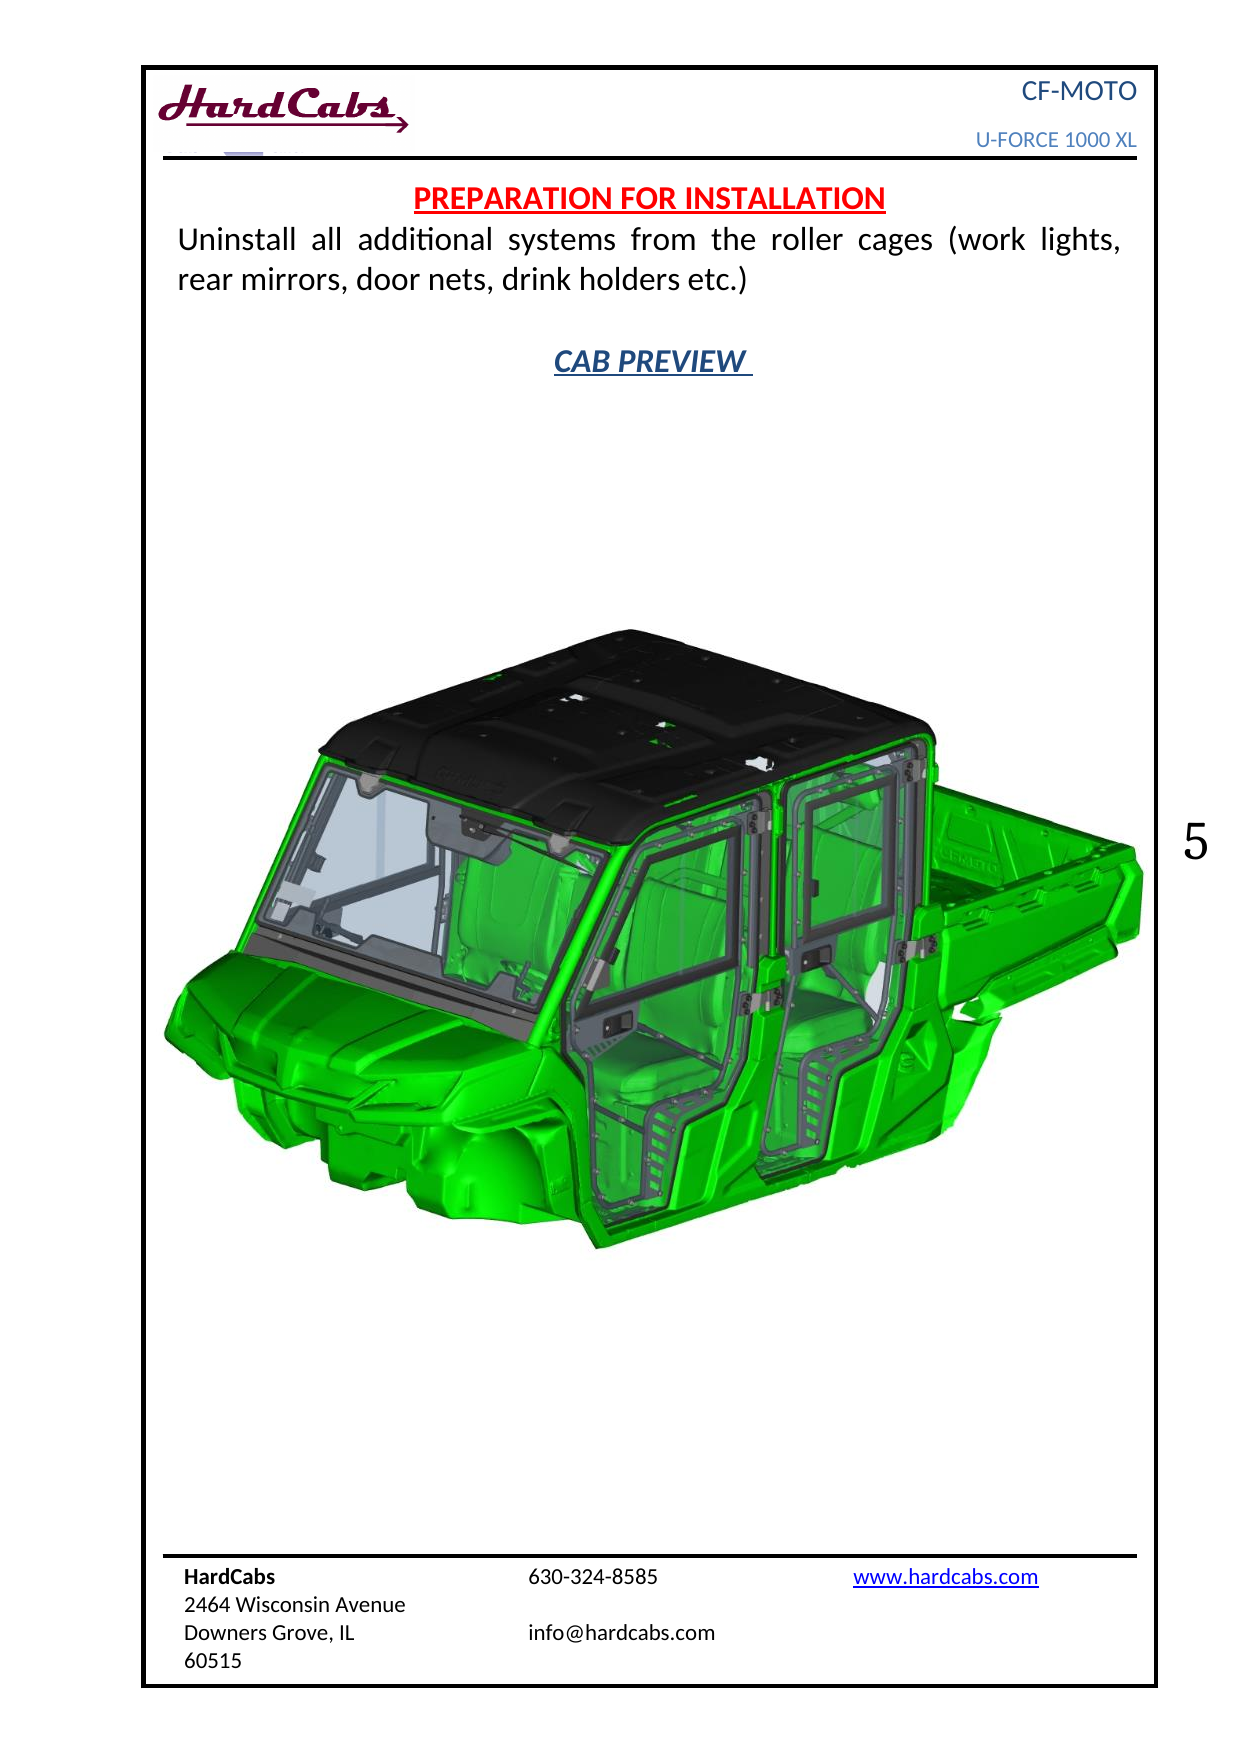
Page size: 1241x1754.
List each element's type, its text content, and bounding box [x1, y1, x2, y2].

text PREPARATION FOR INSTALLATION [148, 177, 1152, 217]
picture [153, 75, 415, 152]
text CAB PREVIEW [148, 340, 1152, 380]
text Uninstall all additional systems from the roller cages (work lights, rear mirrors, door nets, drink holders etc.) [177, 217, 1122, 299]
picture [148, 380, 1152, 1475]
